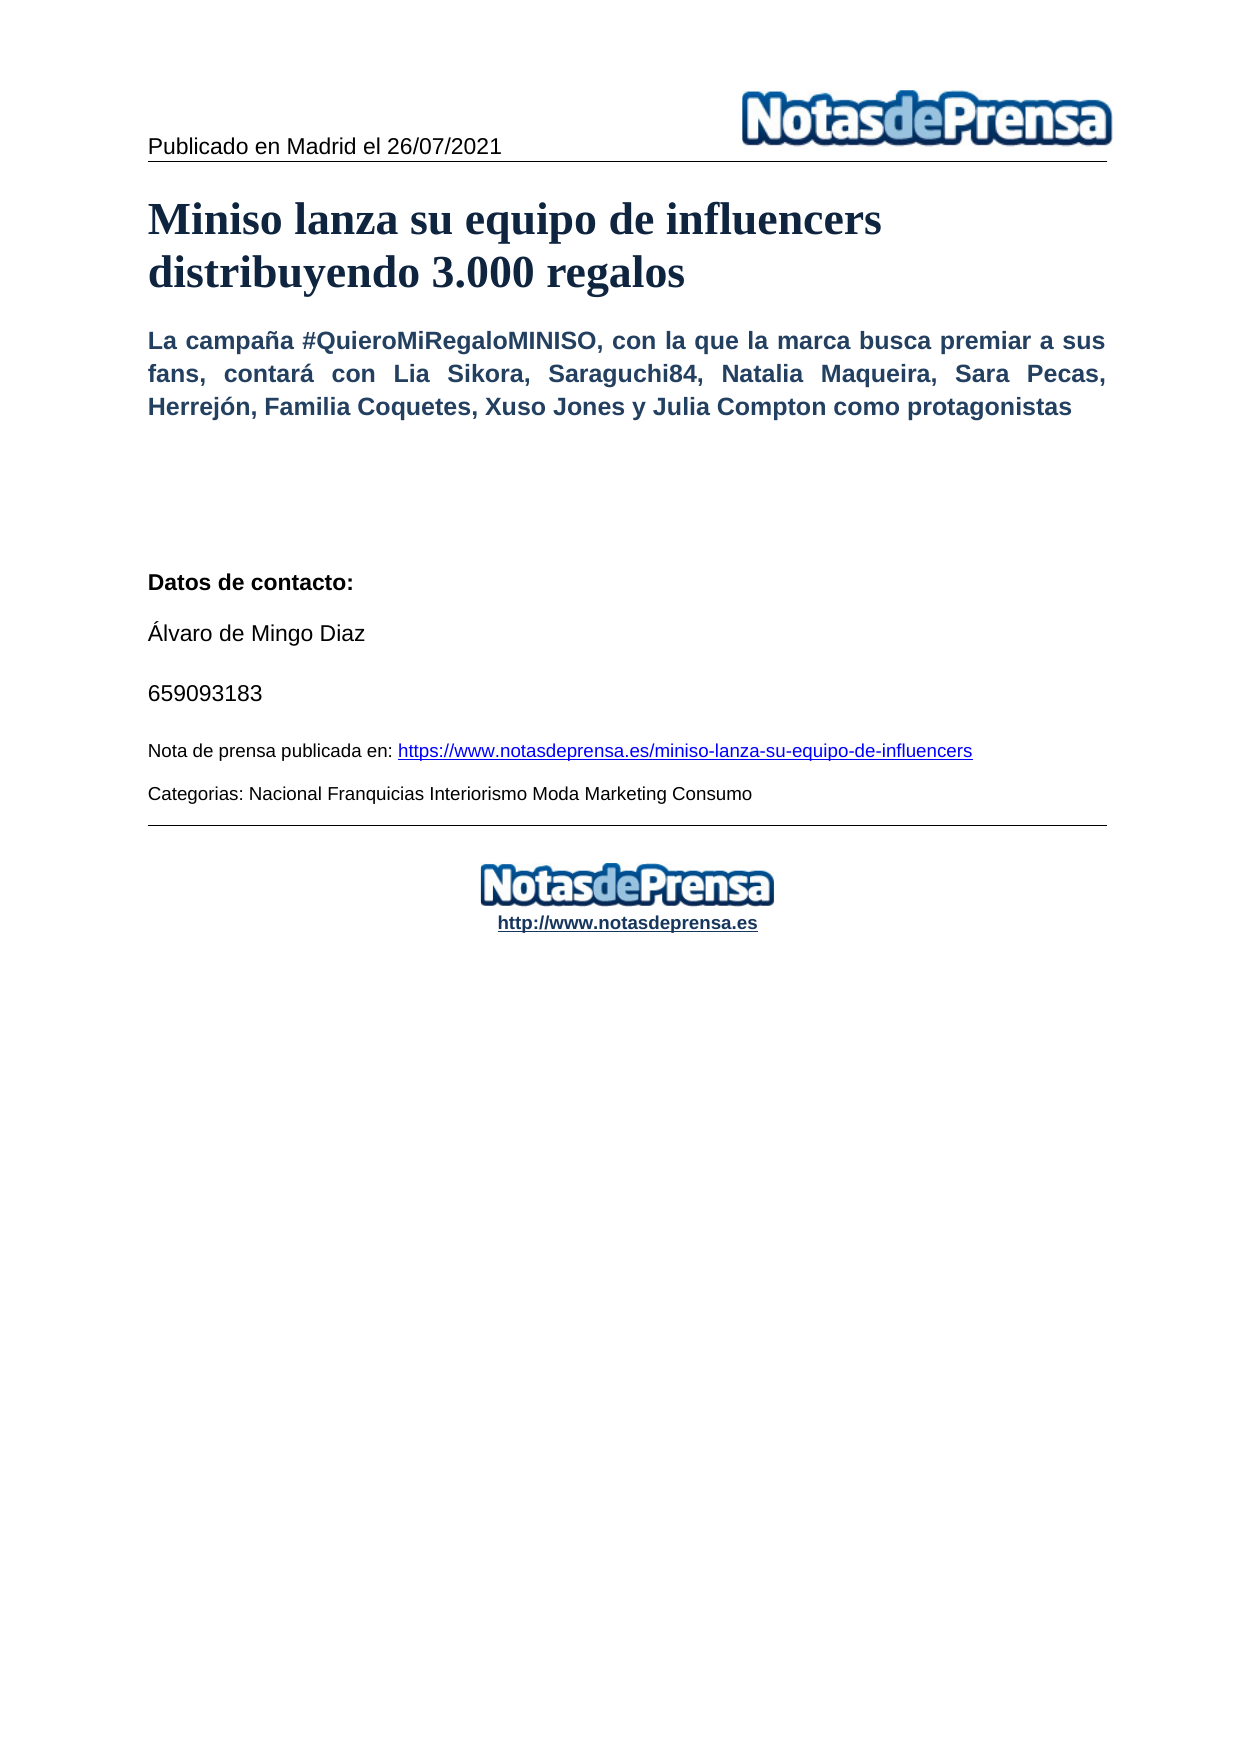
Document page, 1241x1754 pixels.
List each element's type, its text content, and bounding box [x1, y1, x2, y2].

text 659093183 [148, 680, 1063, 706]
subtitle Miniso lanza su equipo de influencers distribuyendo 3.000 regalos [148, 192, 1107, 297]
text http://www.notasdeprensa.es [148, 912, 1107, 934]
text Publicado en Madrid el 26/07/2021 [148, 133, 1107, 161]
subtitle La campaña #QuieroMiRegaloMINISO, con la que la marca busca premiar a sus fans, contará con Lia Sikora, Saraguchi84, Natalia Maqueira, Sara Pecas, Herrejón, Familia Coquetes, Xuso Jones y Julia Compton como protagonistas [148, 326, 1107, 421]
text Datos de contacto: [148, 568, 1107, 595]
text Nota de prensa publicada en: https://www.notasdeprensa.es/miniso-lanza-su-equipo-de-influencers [148, 740, 1107, 762]
picture [742, 90, 1113, 148]
picture [480, 862, 775, 908]
text Álvaro de Mingo Diaz [148, 619, 1063, 646]
text Categorias: Nacional Franquicias Interiorismo Moda Marketing Consumo [148, 783, 1107, 804]
